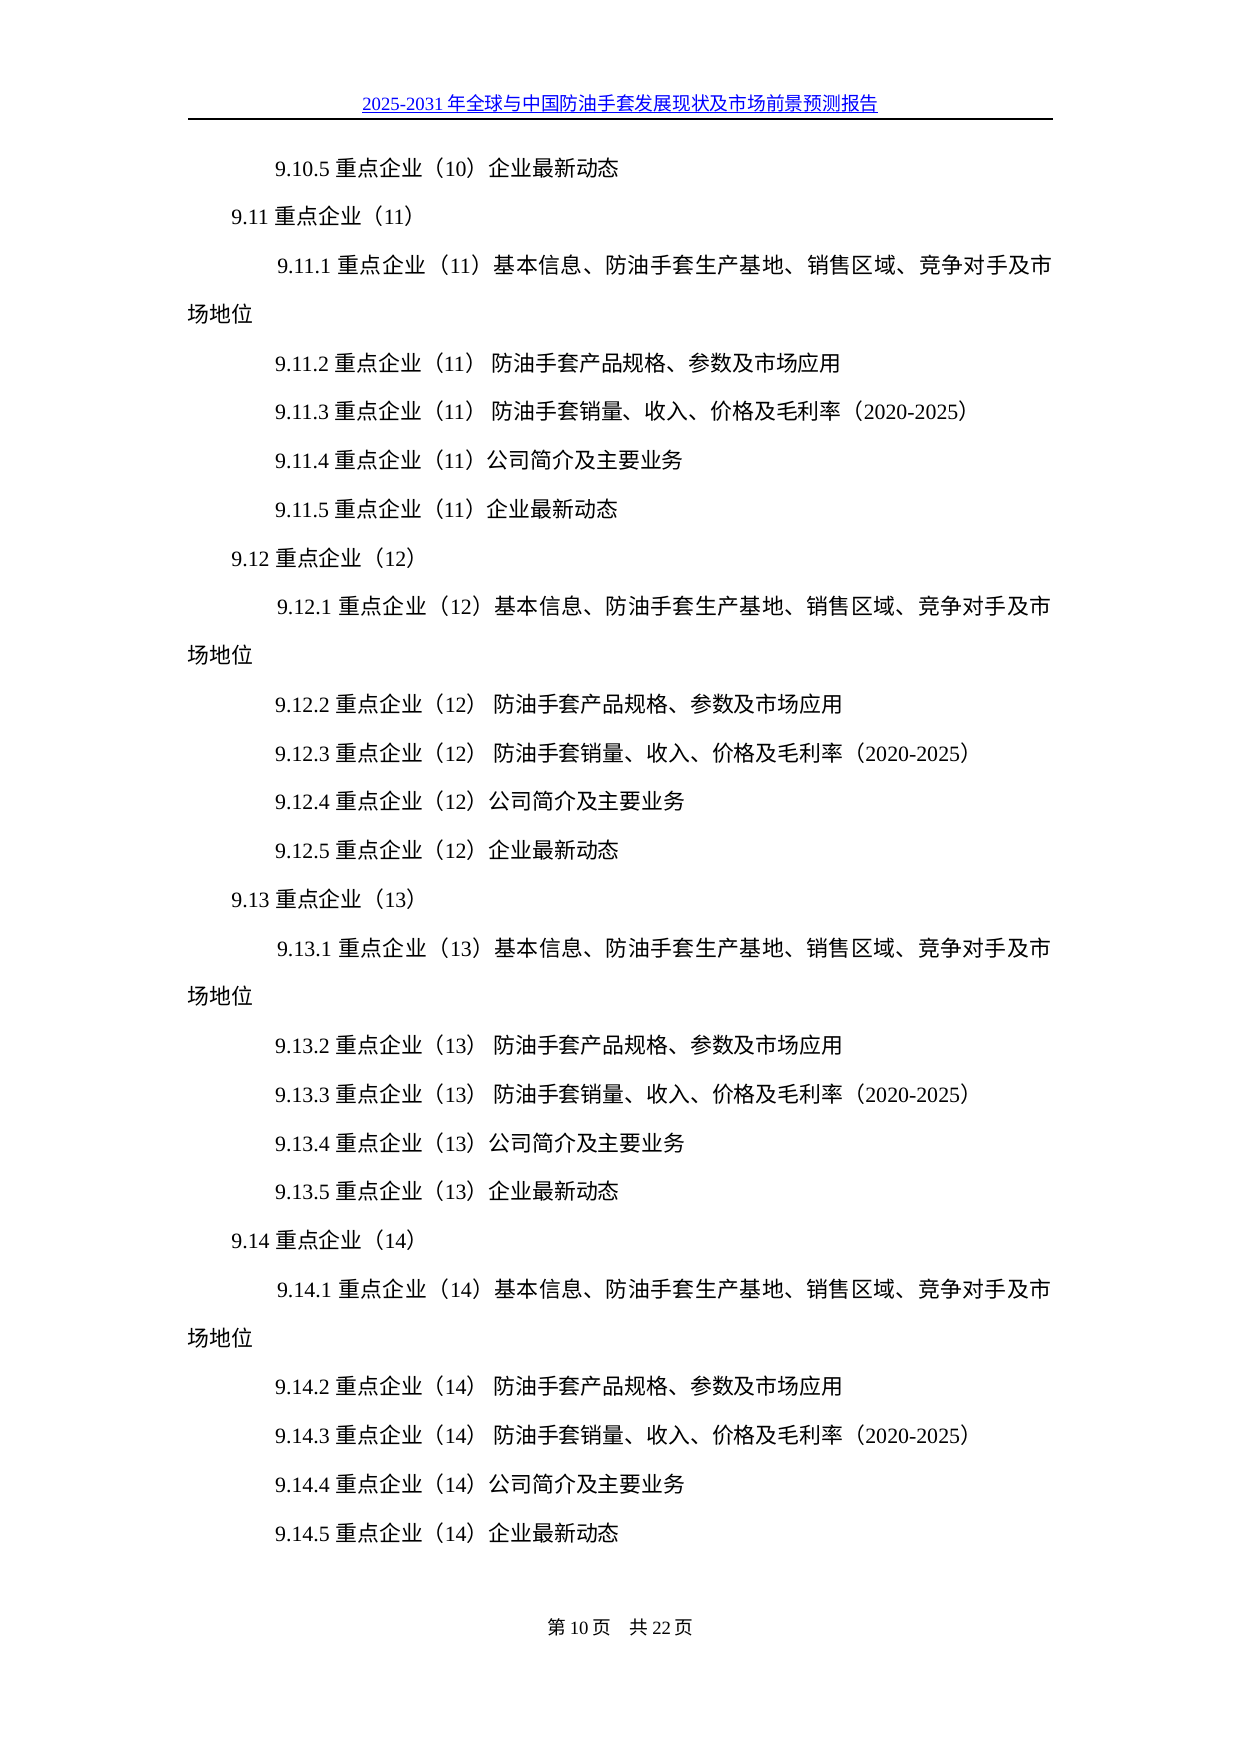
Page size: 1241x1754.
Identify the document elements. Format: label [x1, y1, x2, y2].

text [187, 150, 1053, 1548]
